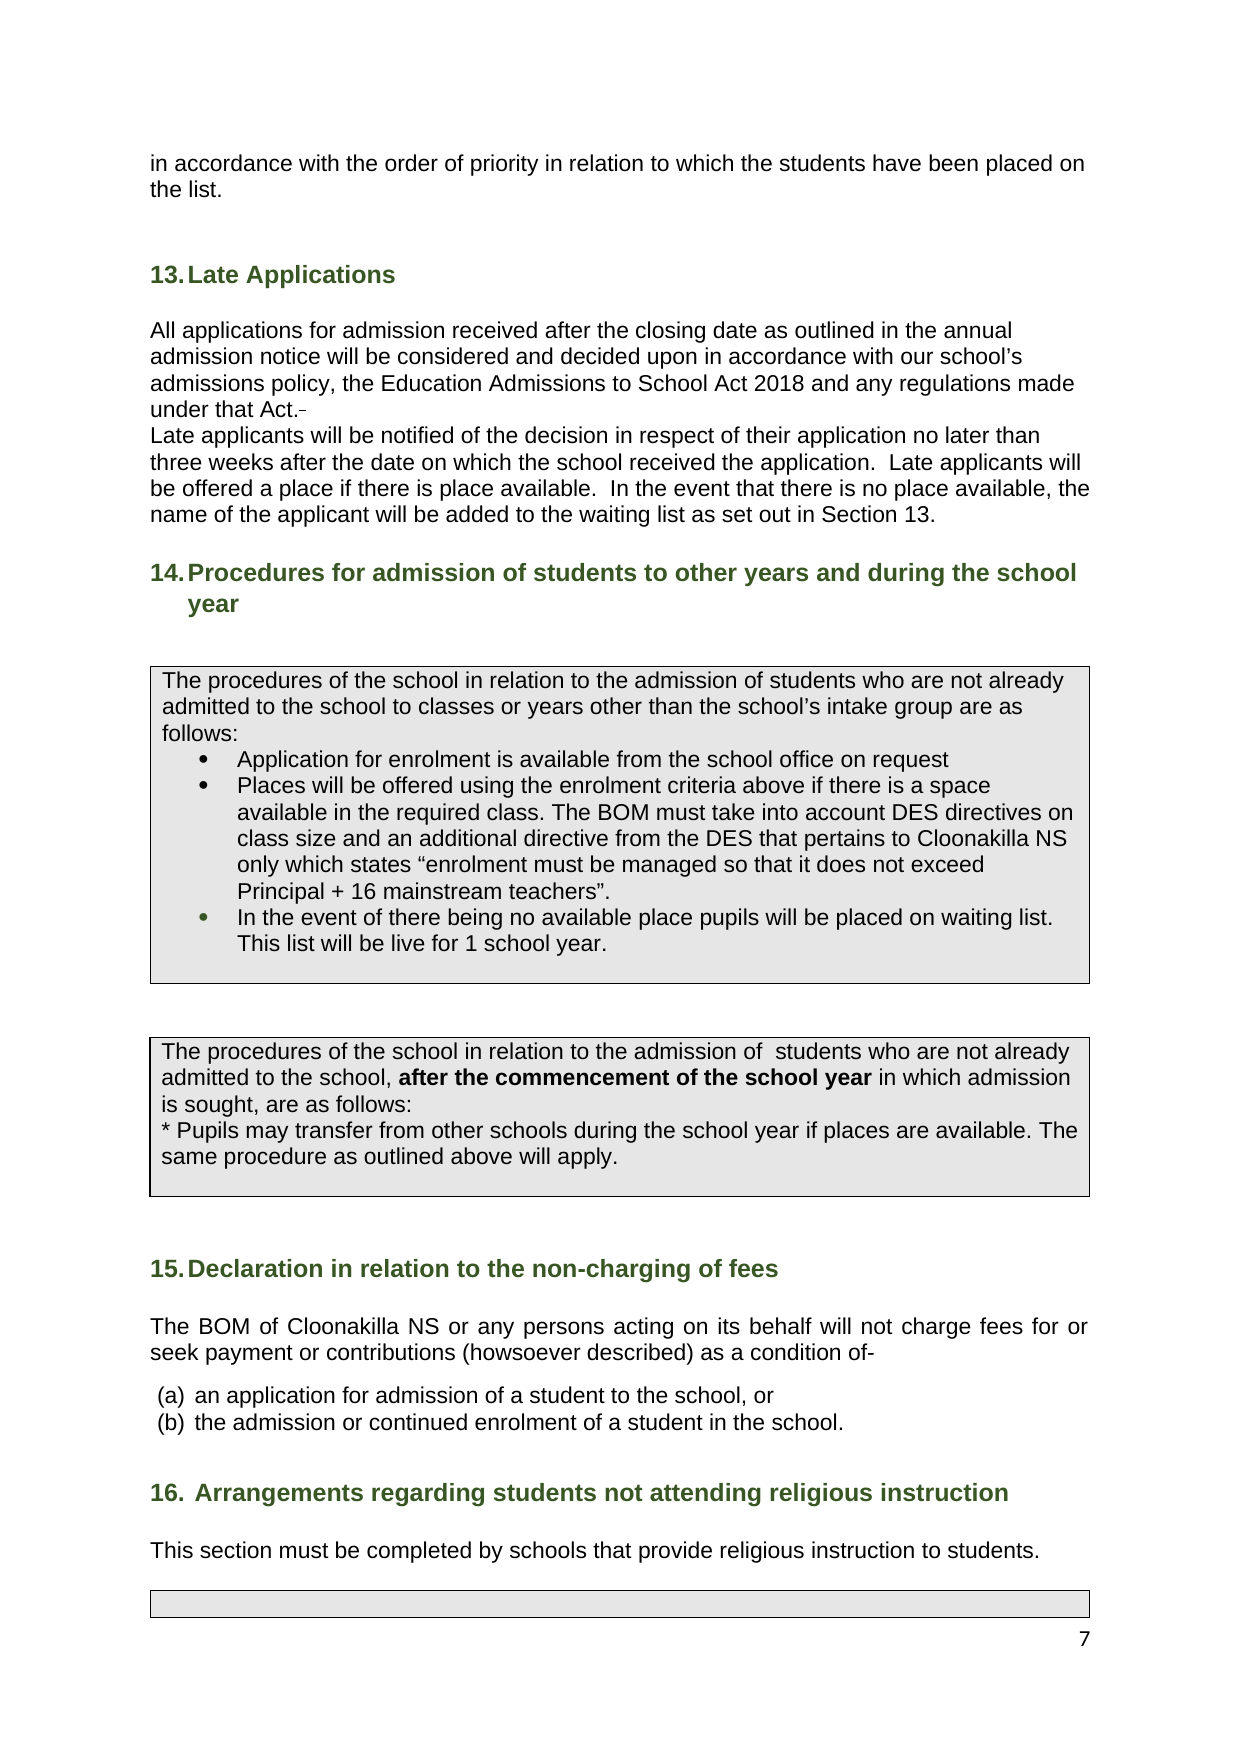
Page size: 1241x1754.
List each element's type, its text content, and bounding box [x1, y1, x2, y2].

subtitle Late Applications [150, 259, 1090, 288]
text The BOM of Cloonakilla NS or any persons acting on its behalf will not charge fees for or seek payment or contributions (howsoever described) as a condition of- [150, 1313, 1090, 1366]
text This section must be completed by schools that provide religious instruction to students. [150, 1537, 1090, 1563]
subtitle Procedures for admission of students to other years and during the school year [150, 558, 1090, 618]
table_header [151, 1591, 1089, 1617]
list an application for admission of a student to the school, or [157, 1382, 1090, 1409]
subtitle Arrangements regarding students not attending religious instruction [150, 1478, 1090, 1507]
table_header The procedures of the school in relation to the admission of students who are not already admitted to the school, after the commencement of the school year in which admission is sought, are as follows: * Pupils may transfer from other schools during the school year if places are available. The same procedure as outlined above will apply. [151, 1038, 1089, 1196]
text All applications for admission received after the closing date as outlined in the annual admission notice will be considered and decided upon in accordance with our school’s admissions policy, the Education Admissions to School Act 2018 and any regulations made under that Act. [150, 317, 1090, 422]
text Late applicants will be notified of the decision in respect of their application no later than three weeks after the date on which the school received the application. Late applicants will be offered a place if there is place available. In the event that there is no place available, the name of the applicant will be added to the waiting list as set out in Section 13. [150, 422, 1090, 528]
list the admission or continued enrolment of a student in the school. [157, 1409, 1090, 1435]
table_header The procedures of the school in relation to the admission of students who are not already admitted to the school to classes or years other than the school’s intake group are as follows: Application for enrolment is available from the school office on request Places will be offered using the enrolment criteria above if there is a space available in the required class. The BOM must take into account DES directives on class size and an additional directive from the DES that pertains to Cloonakilla NS only which states “enrolment must be managed so that it does not exceed Principal + 16 mainstream teachers”. In the event of there being no available place pupils will be placed on waiting list. This list will be live for 1 school year. [151, 667, 1089, 983]
subtitle Declaration in relation to the non-charging of fees [150, 1254, 1090, 1283]
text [150, 150, 1090, 203]
